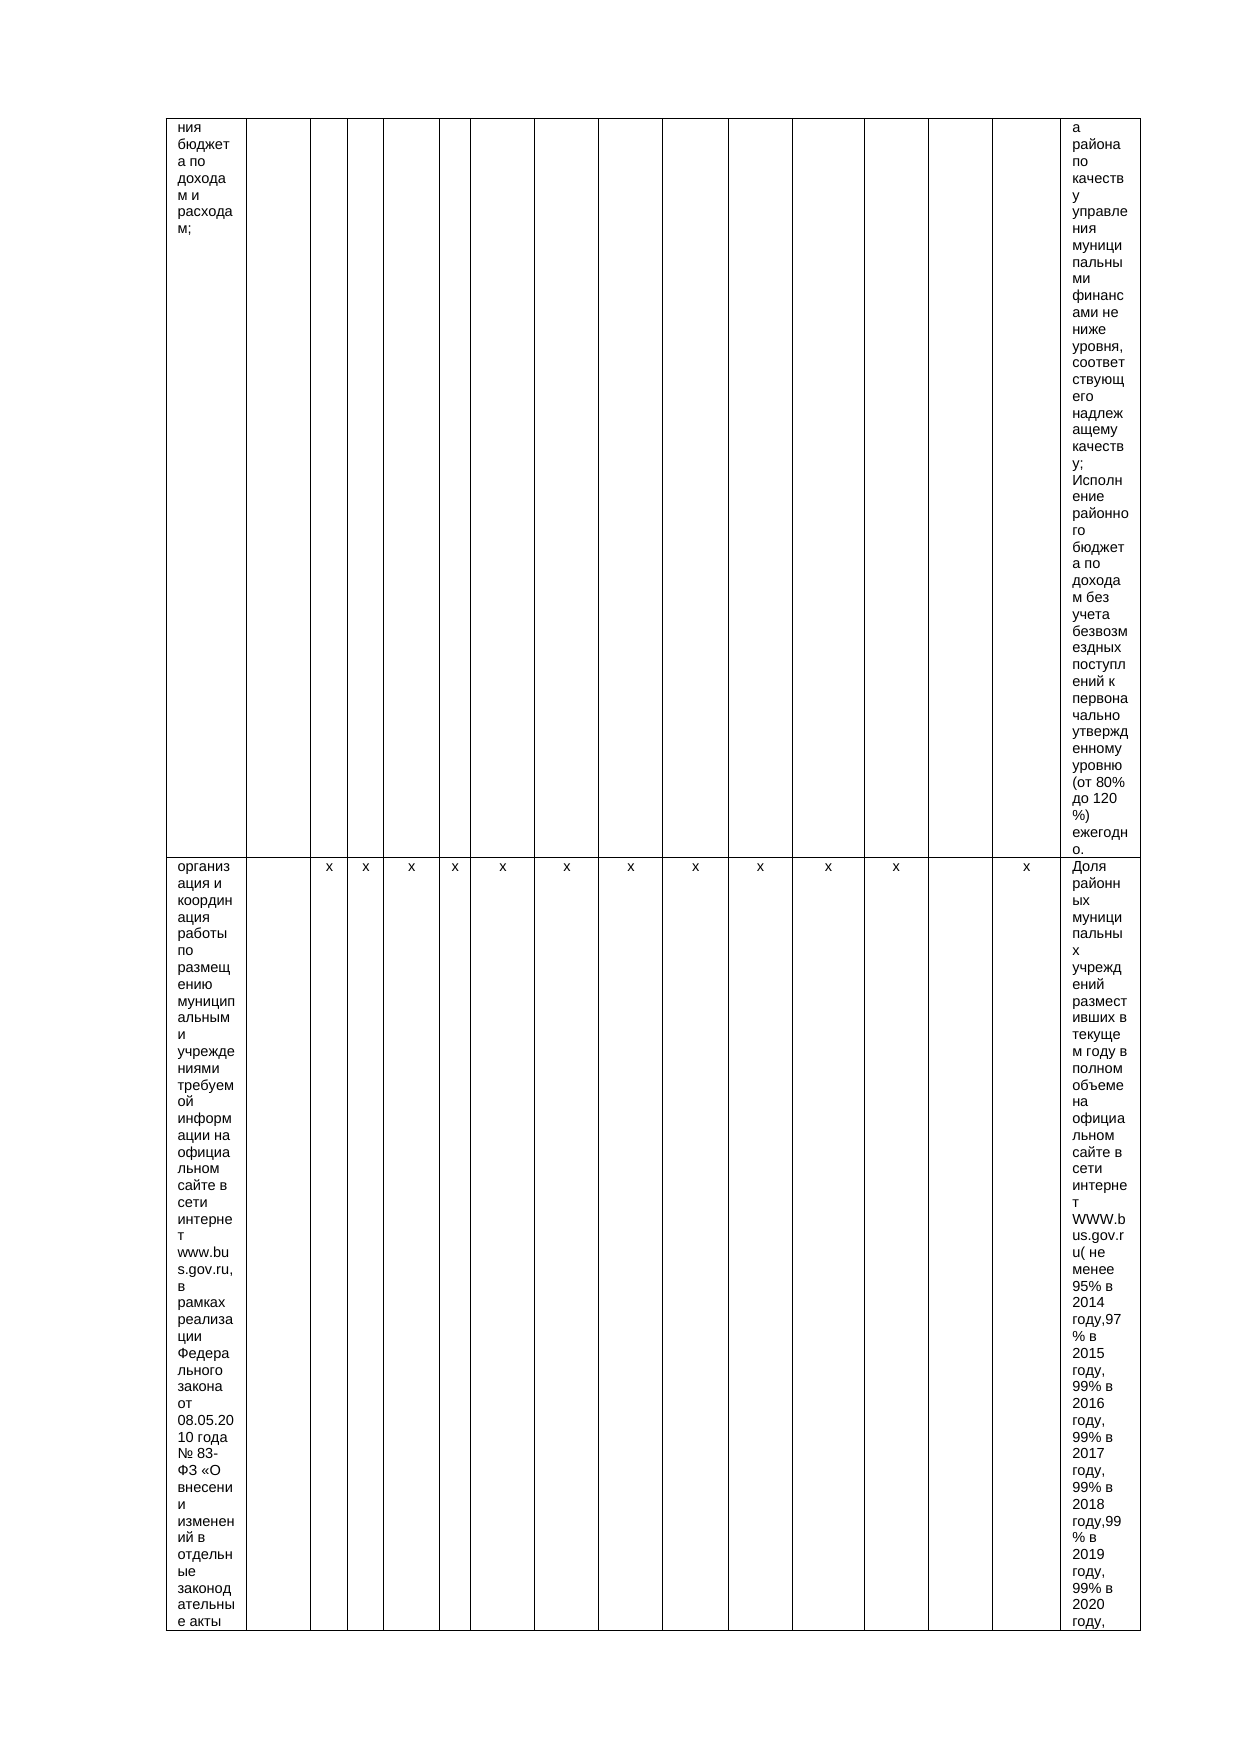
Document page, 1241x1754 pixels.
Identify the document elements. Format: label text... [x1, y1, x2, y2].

table_cell [247, 858, 310, 1629]
table_cell х [793, 858, 864, 1629]
table_cell х [663, 119, 728, 857]
table_cell х [348, 119, 383, 857]
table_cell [1061, 858, 1140, 1629]
table_cell х [348, 858, 383, 1629]
table_cell х [535, 119, 598, 857]
table_cell х [311, 858, 347, 1629]
table_cell [929, 858, 992, 1629]
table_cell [167, 858, 246, 1629]
table_cell х [311, 119, 347, 857]
table_cell х [440, 119, 470, 857]
table_cell [247, 119, 310, 857]
table_cell х [865, 858, 928, 1629]
table_cell х [471, 119, 534, 857]
table_cell х [535, 858, 598, 1629]
table_cell х [729, 858, 792, 1629]
table_cell х [793, 119, 864, 857]
table_cell х [471, 858, 534, 1629]
table_cell х [384, 119, 439, 857]
table_cell х [993, 119, 1060, 857]
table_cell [167, 119, 246, 857]
table_cell х [729, 119, 792, 857]
table_cell х [599, 119, 662, 857]
table_cell х [384, 858, 439, 1629]
table_cell х [663, 858, 728, 1629]
table_cell х [865, 119, 928, 857]
table_cell х [440, 858, 470, 1629]
table_cell х [599, 858, 662, 1629]
table_cell х [993, 858, 1060, 1629]
table_cell [929, 119, 992, 857]
